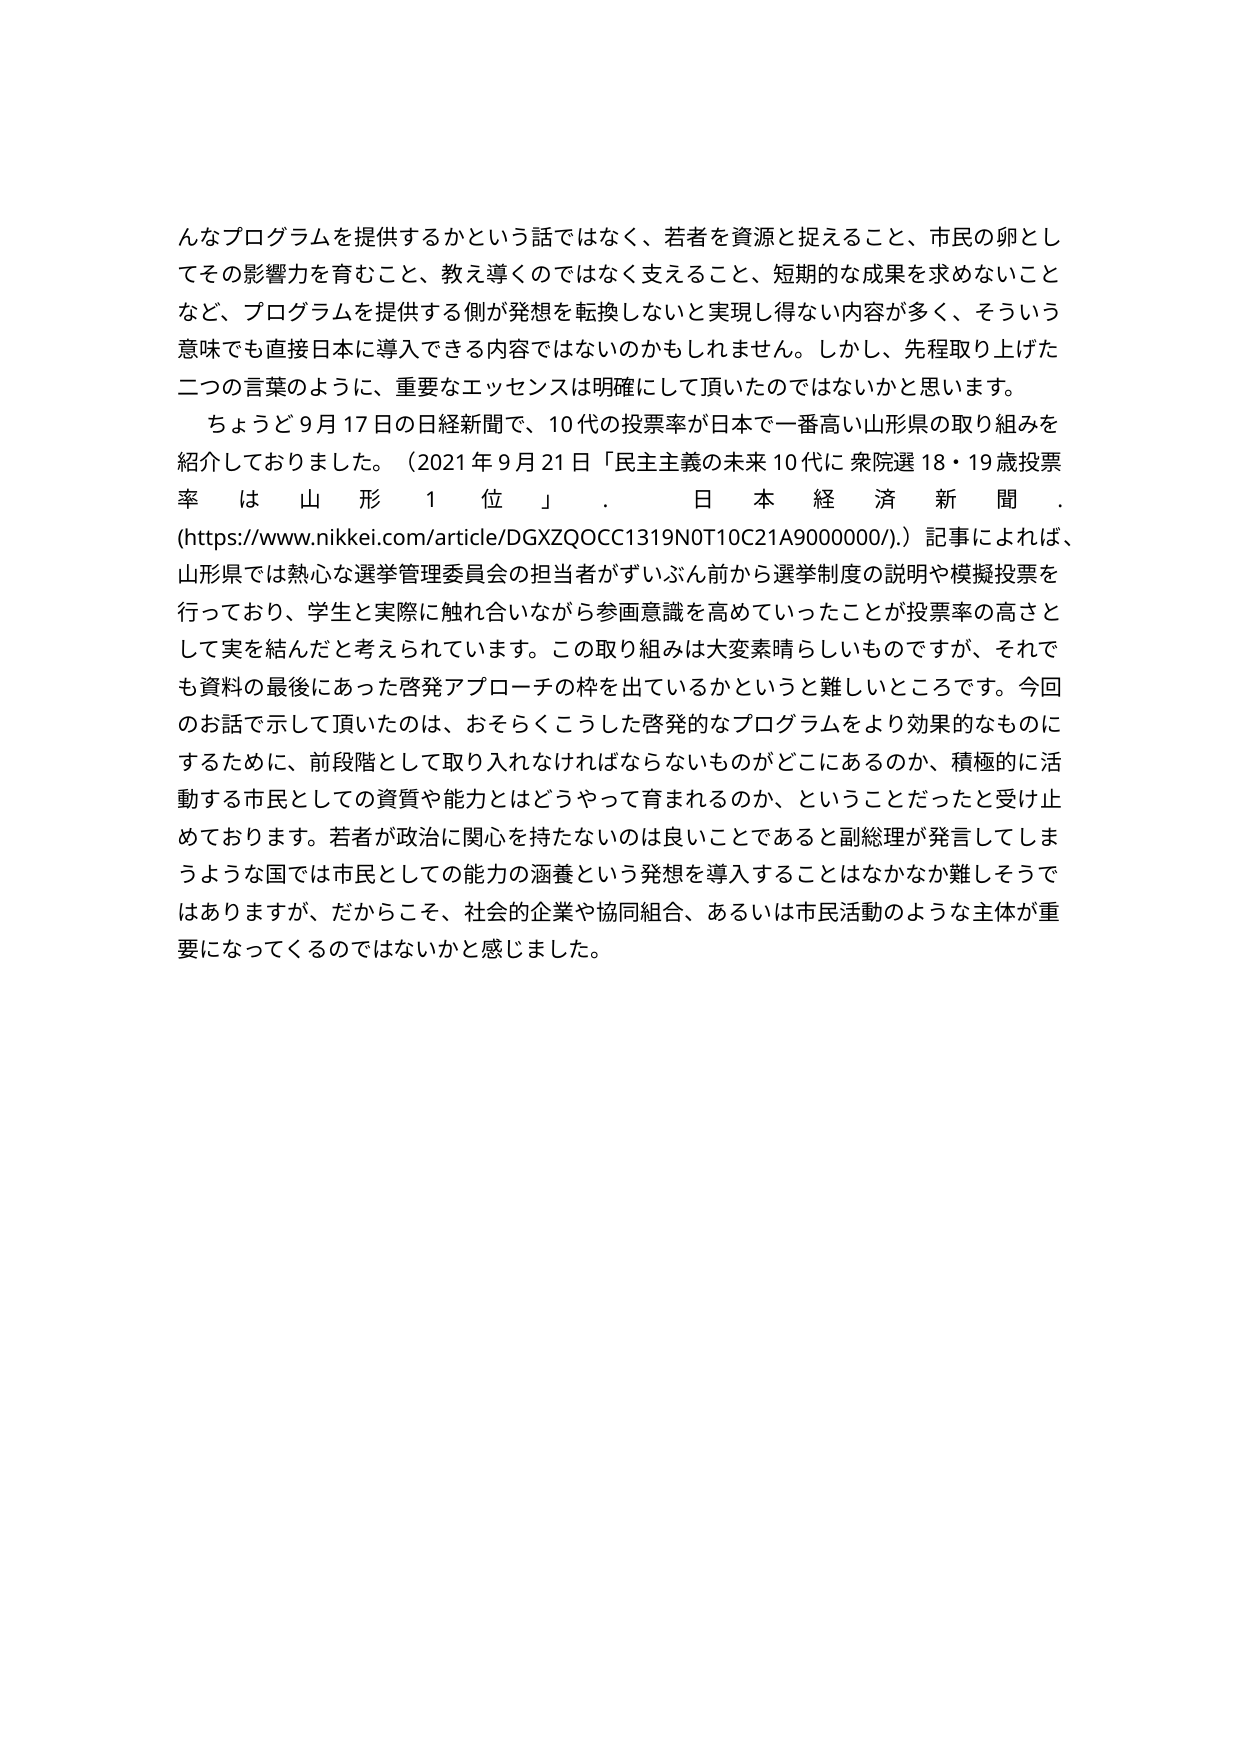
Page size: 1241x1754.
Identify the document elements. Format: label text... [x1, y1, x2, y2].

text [177, 217, 1063, 404]
text ちょうど9月17日の日経新聞で、10代の投票率が日本で一番高い山形県の取り組みを紹介しておりました。（2021年9月21日「民主主義の未来10代に 衆院選18・19歳投票率は山形1位」. 日本経済新聞. (https://www.nikkei.com/article/DGXZQOCC1319N0T10C21A9000000/).）記事によれば、山形県では熱心な選挙管理委員会の担当者がずいぶん前から選挙制度の説明や模擬投票を行っており、学生と実際に触れ合いながら参画意識を高めていったことが投票率の高さとして実を結んだと考えられています。この取り組みは大変素晴らしいものですが、それでも資料の最後にあった啓発アプローチの枠を出ているかというと難しいところです。今回のお話で示して頂いたのは、おそらくこうした啓発的なプログラムをより効果的なものにするために、前段階として取り入れなければならないものがどこにあるのか、積極的に活動する市民としての資質や能力とはどうやって育まれるのか、ということだったと受け止めております。若者が政治に関心を持たないのは良いことであると副総理が発言してしまうような国では市民としての能力の涵養という発想を導入することはなかなか難しそうではありますが、だからこそ、社会的企業や協同組合、あるいは市民活動のような主体が重要になってくるのではないかと感じました。 [177, 404, 1063, 967]
